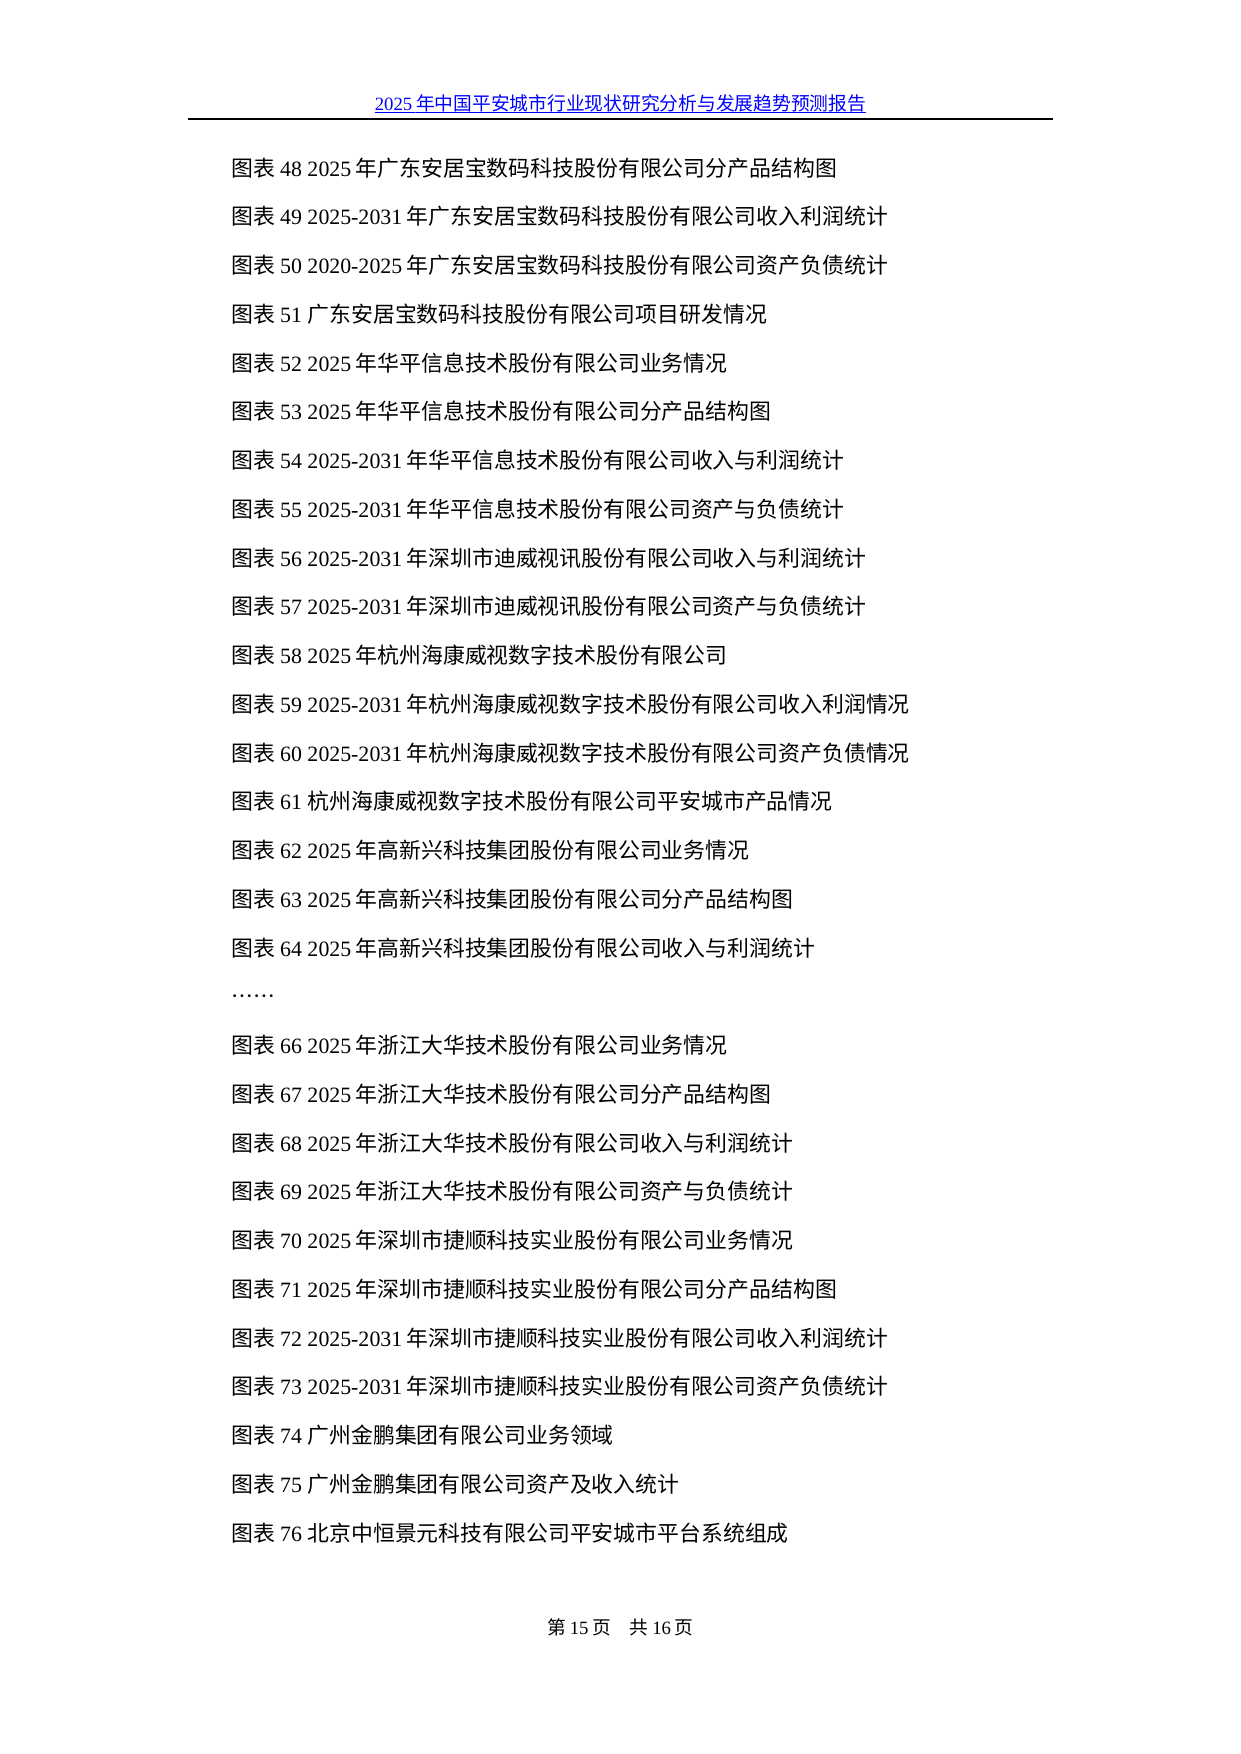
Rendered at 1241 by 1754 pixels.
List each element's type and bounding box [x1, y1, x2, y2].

text [187, 150, 1053, 1548]
